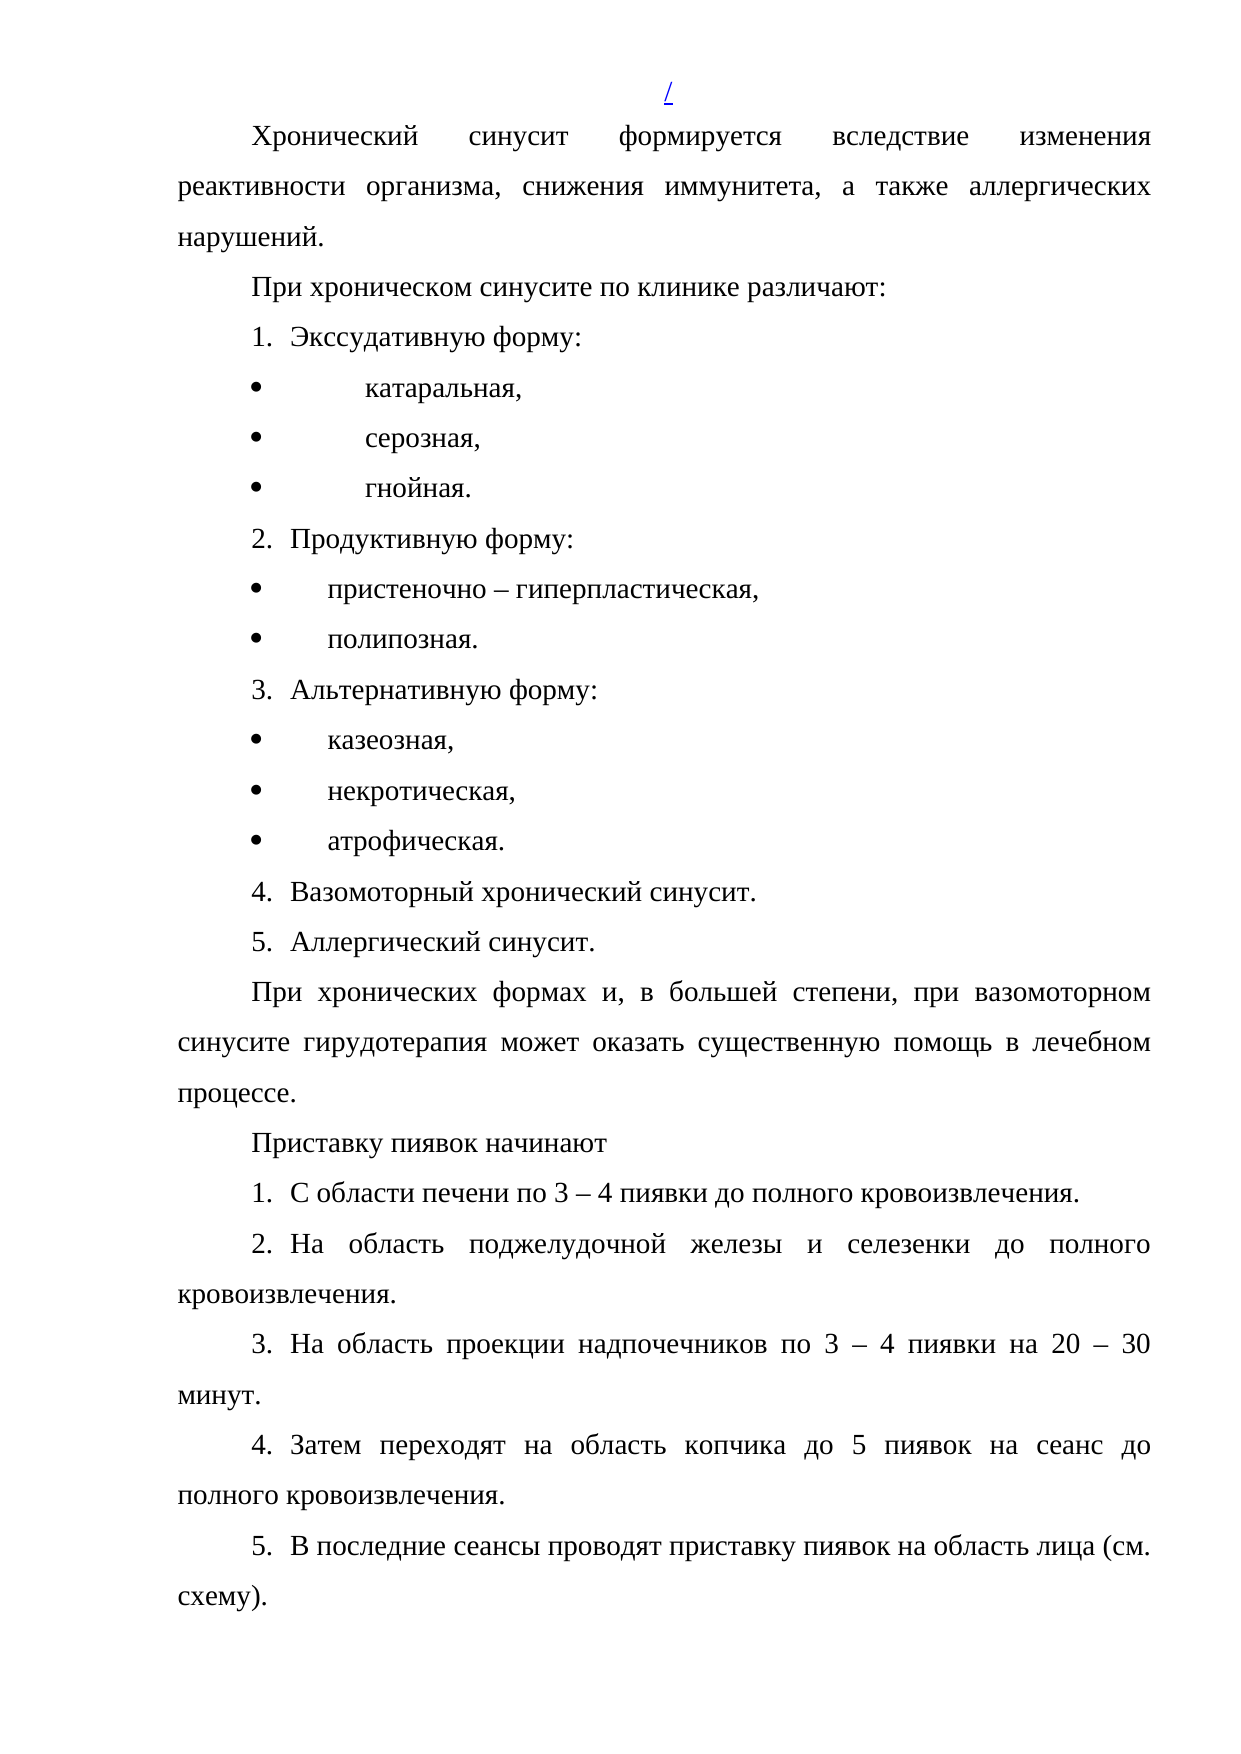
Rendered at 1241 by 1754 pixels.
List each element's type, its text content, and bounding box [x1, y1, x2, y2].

list Затем переходят на область копчика до 5 пиявок на сеанс до полного кровоизвлечения. [177, 1427, 1152, 1511]
list казеозная, [177, 722, 1152, 756]
list На область поджелудочной железы и селезенки до полного кровоизвлечения. [177, 1226, 1152, 1310]
list Альтернативную форму: [177, 672, 1152, 706]
list некротическая, [177, 773, 1152, 806]
list серозная, [177, 420, 1152, 454]
list Аллергический синусит. [177, 924, 1152, 957]
text Хронический синусит формируется вследствие изменения реактивности организма, снижения иммунитета, а также аллергических нарушений. [177, 118, 1152, 252]
text Приставку пиявок начинают [177, 1125, 1152, 1159]
list полипозная. [177, 622, 1152, 655]
list В последние сеансы проводят приставку пиявок на область лица (см. схему). [177, 1528, 1152, 1612]
list Экссудативную форму: [177, 319, 1152, 353]
list катаральная, [177, 370, 1152, 403]
list атрофическая. [177, 823, 1152, 857]
list На область проекции надпочечников по 3 – 4 пиявки на 20 – 30 минут. [177, 1326, 1152, 1410]
list гнойная. [177, 471, 1152, 504]
list Продуктивную форму: [177, 521, 1152, 554]
list Вазомоторный хронический синусит. [177, 874, 1152, 907]
list пристеночно – гиперпластическая, [177, 571, 1152, 605]
text При хроническом синусите по клинике различают: [177, 269, 1152, 303]
list С области печени по 3 – 4 пиявки до полного кровоизвлечения. [177, 1176, 1152, 1209]
text При хронических формах и, в большей степени, при вазомоторном синусите гирудотерапия может оказать существенную помощь в лечебном процессе. [177, 974, 1152, 1108]
